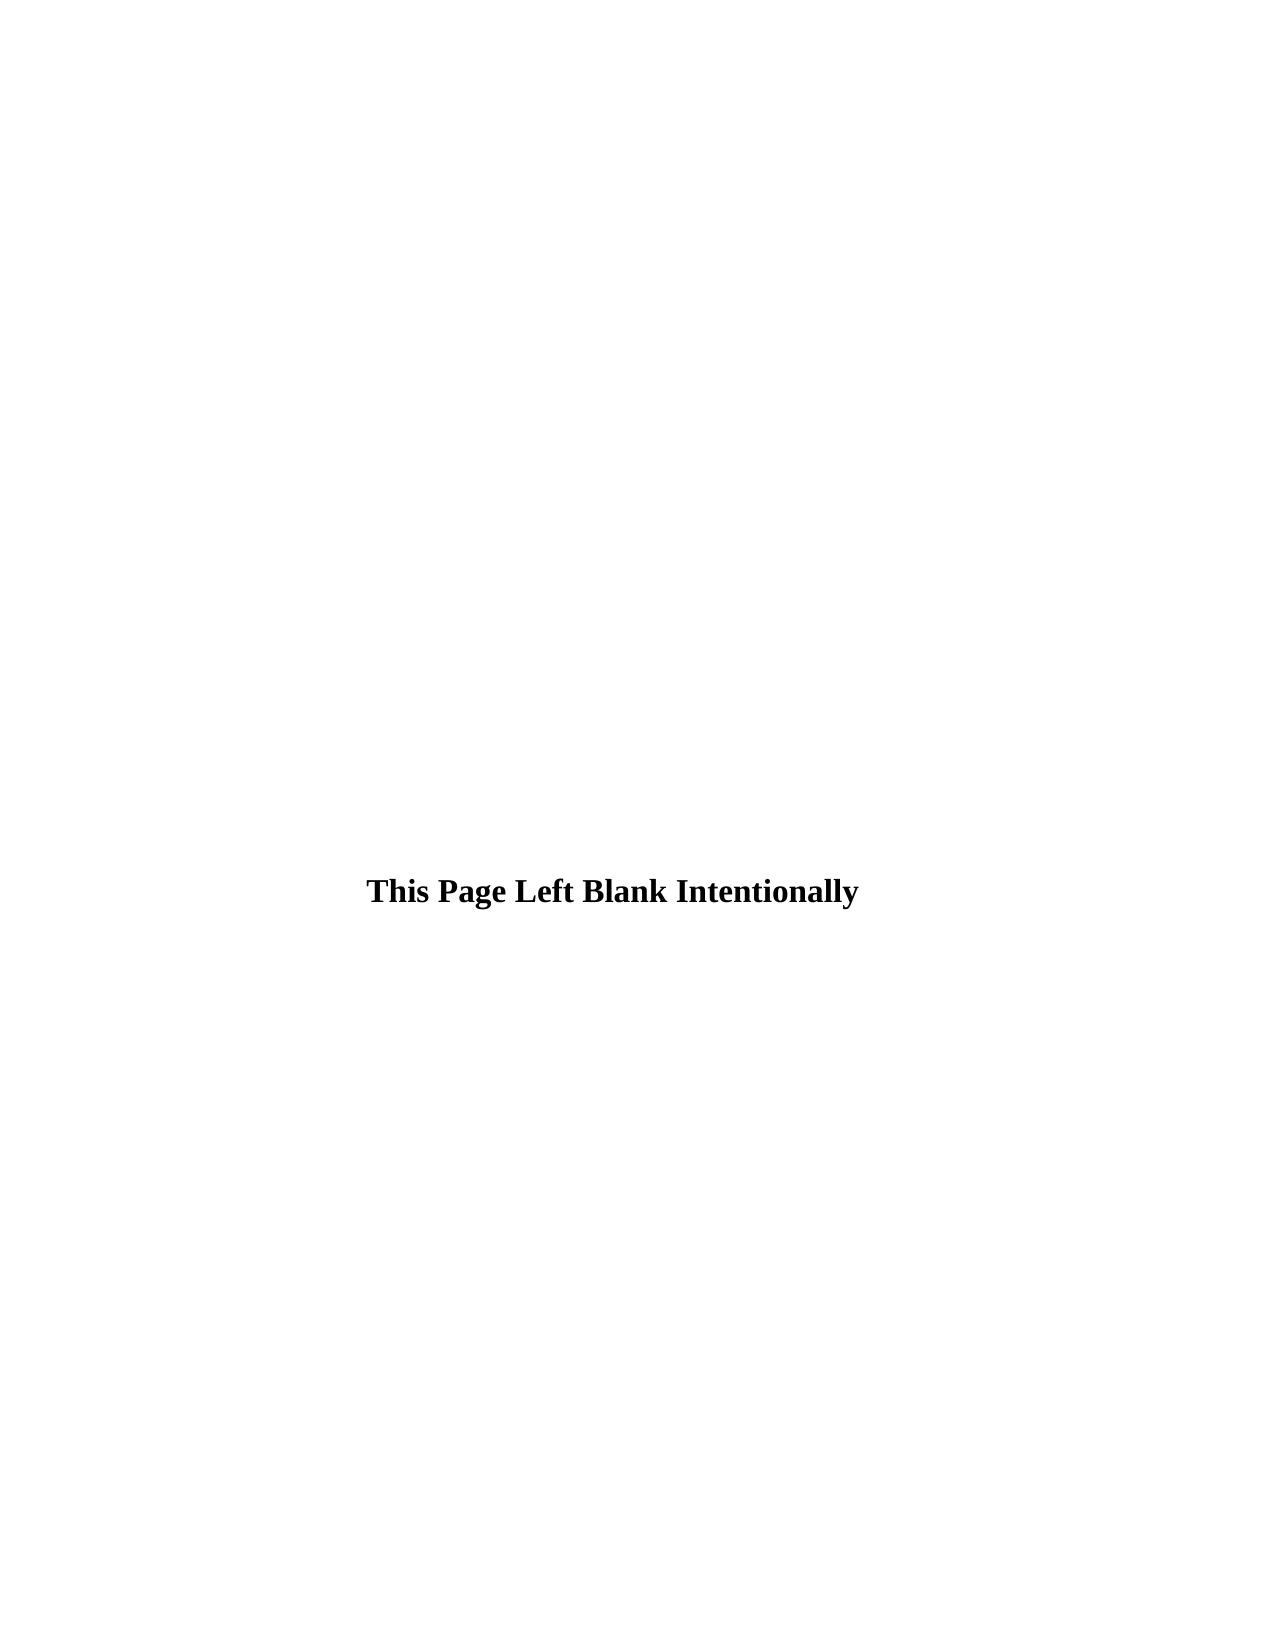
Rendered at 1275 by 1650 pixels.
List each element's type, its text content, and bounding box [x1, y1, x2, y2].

subtitle This Page Left Blank Intentionally [225, 872, 925, 910]
